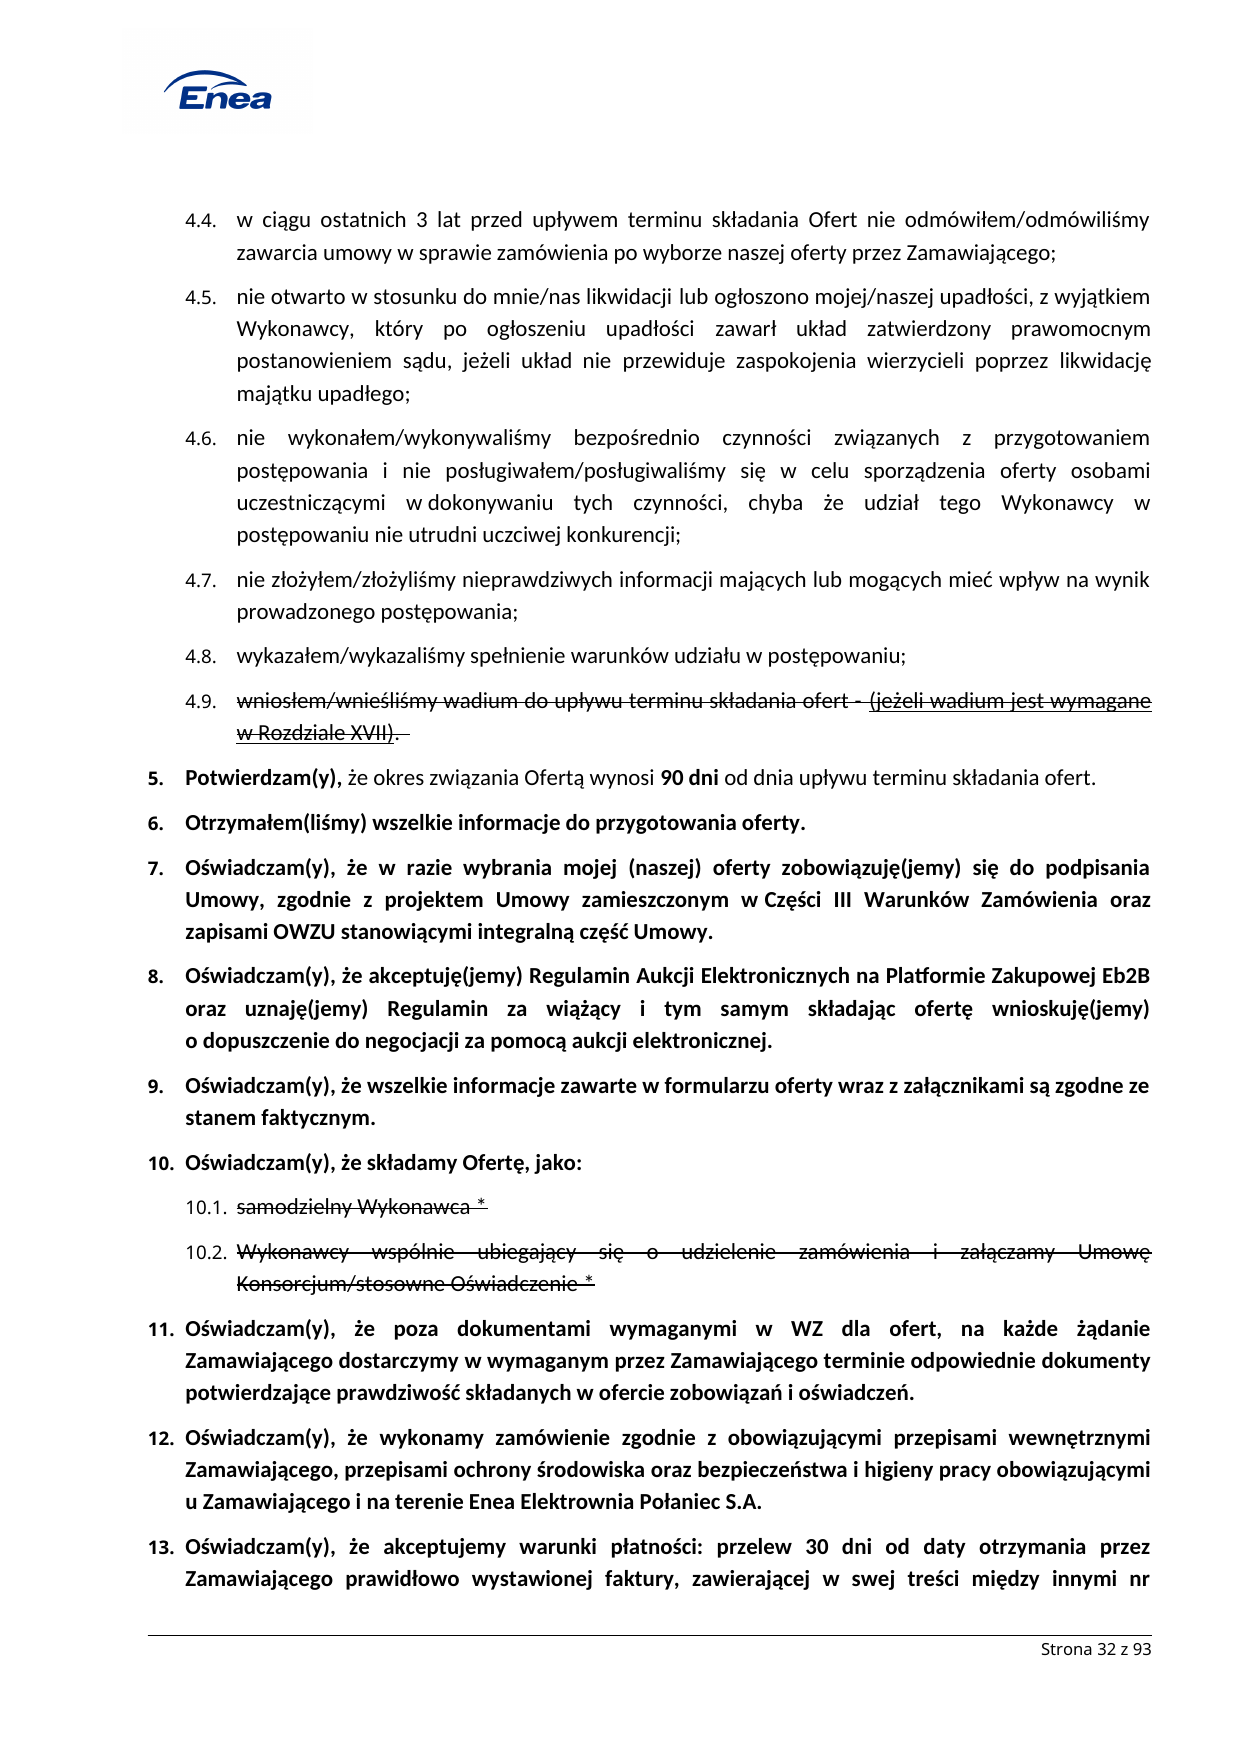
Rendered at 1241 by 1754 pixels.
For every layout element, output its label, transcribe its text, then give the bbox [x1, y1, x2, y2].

list Oświadczam(y), że wykonamy zamówienie zgodnie z obowiązującymi przepisami wewnętrznymi Zamawiającego, przepisami ochrony środowiska oraz bezpieczeństwa i higieny pracy obowiązującymi u Zamawiającego i na terenie Enea Elektrownia Połaniec S.A. [148, 1423, 1152, 1515]
list Oświadczam(y), że poza dokumentami wymaganymi w WZ dla ofert, na każde żądanie Zamawiającego dostarczymy w wymaganym przez Zamawiającego terminie odpowiednie dokumenty potwierdzające prawdziwość składanych w ofercie zobowiązań i oświadczeń. [148, 1314, 1152, 1406]
list nie złożyłem/złożyliśmy nieprawdziwych informacji mających lub mogących mieć wpływ na wynik prowadzonego postępowania; [185, 565, 1152, 625]
list Potwierdzam(y), że okres związania Ofertą wynosi 90 dni od dnia upływu terminu składania ofert. [148, 763, 1152, 791]
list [148, 1532, 1152, 1592]
list wniosłem/wnieśliśmy wadium do upływu terminu składania ofert - (jeżeli wadium jest wymagane w Rozdziale XVII). [185, 686, 1152, 747]
list Oświadczam(y), że akceptuję(jemy) Regulamin Aukcji Elektronicznych na Platformie Zakupowej Eb2B oraz uznaję(jemy) Regulamin za wiążący i tym samym składając ofertę wnioskuję(jemy) o dopuszczenie do negocjacji za pomocą aukcji elektronicznej. [148, 962, 1152, 1054]
list nie wykonałem/wykonywaliśmy bezpośrednio czynności związanych z przygotowaniem postępowania i nie posługiwałem/posługiwaliśmy się w celu sporządzenia oferty osobami uczestniczącymi w dokonywaniu tych czynności, chyba że udział tego Wykonawcy w postępowaniu nie utrudni uczciwej konkurencji; [185, 423, 1152, 548]
list Otrzymałem(liśmy) wszelkie informacje do przygotowania oferty. [148, 808, 1152, 836]
list Oświadczam(y), że składamy Ofertę, jako: [148, 1148, 1152, 1176]
list w ciągu ostatnich 3 lat przed upływem terminu składania Ofert nie odmówiłem/odmówiliśmy zawarcia umowy w sprawie zamówienia po wyborze naszej oferty przez Zamawiającego; [185, 205, 1152, 266]
list wykazałem/wykazaliśmy spełnienie warunków udziału w postępowaniu; [185, 642, 1152, 670]
list Oświadczam(y), że w razie wybrania mojej (naszej) oferty zobowiązuję(jemy) się do podpisania Umowy, zgodnie z projektem Umowy zamieszczonym w Części III Warunków Zamówienia oraz zapisami OWZU stanowiącymi integralną część Umowy. [148, 853, 1152, 945]
list nie otwarto w stosunku do mnie/nas likwidacji lub ogłoszono mojej/naszej upadłości, z wyjątkiem Wykonawcy, który po ogłoszeniu upadłości zawarł układ zatwierdzony prawomocnym postanowieniem sądu, jeżeli układ nie przewiduje zaspokojenia wierzycieli poprzez likwidację majątku upadłego; [185, 282, 1152, 407]
list Wykonawcy wspólnie ubiegający się o udzielenie zamówienia i załączamy Umowę Konsorcjum/stosowne Oświadczenie * [185, 1237, 1152, 1297]
picture [122, 28, 314, 134]
list samodzielny Wykonawca * [185, 1192, 1152, 1220]
list Oświadczam(y), że wszelkie informacje zawarte w formularzu oferty wraz z załącznikami są zgodne ze stanem faktycznym. [148, 1071, 1152, 1131]
